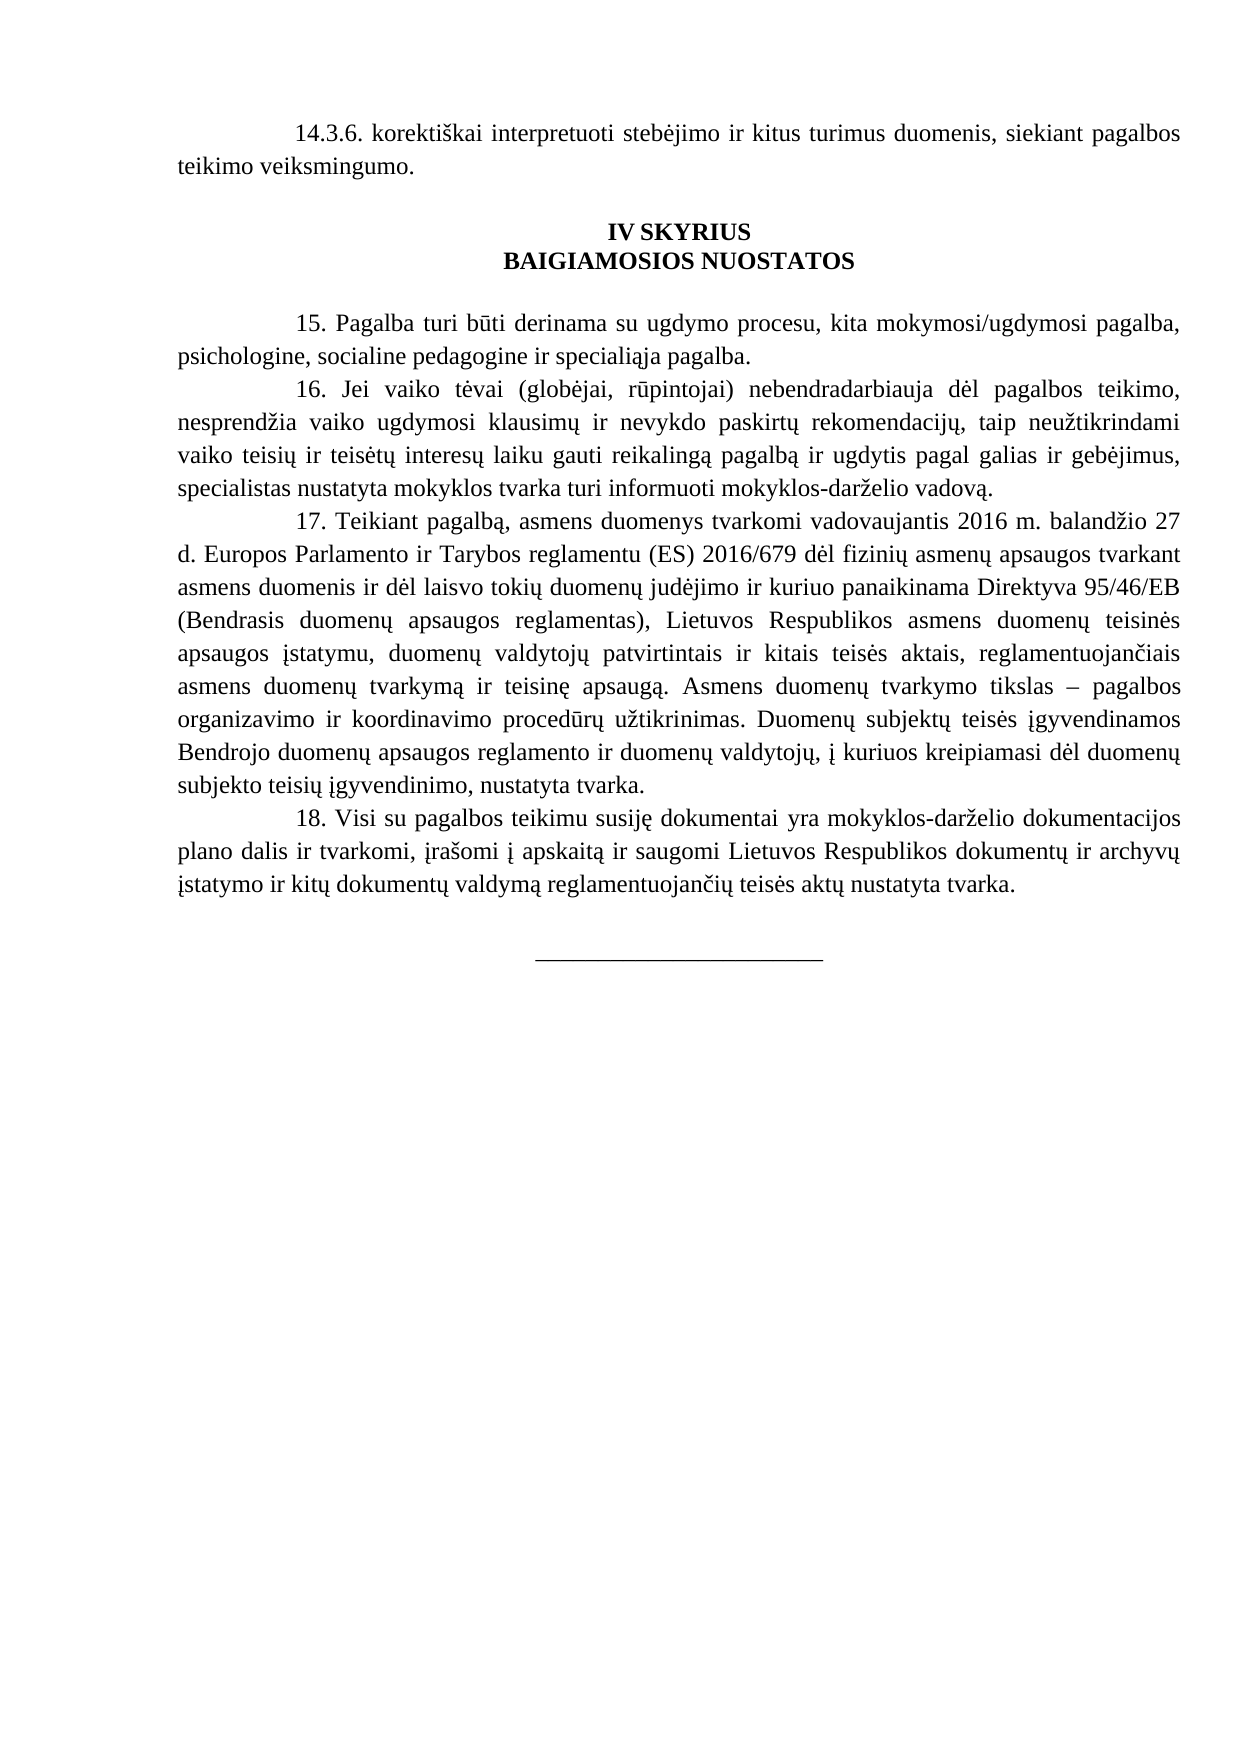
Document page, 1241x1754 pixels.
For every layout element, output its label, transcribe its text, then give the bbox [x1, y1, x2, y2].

text 16. Jei vaiko tėvai (globėjai, rūpintojai) nebendradarbiauja dėl pagalbos teikimo, nesprendžia vaiko ugdymosi klausimų ir nevykdo paskirtų rekomendacijų, taip neužtikrindami vaiko teisių ir teisėtų interesų laiku gauti reikalingą pagalbą ir ugdytis pagal galias ir gebėjimus, specialistas nustatyta mokyklos tvarka turi informuoti mokyklos-darželio vadovą. [177, 374, 1181, 502]
text IV SKYRIUS [177, 217, 1181, 246]
text _______________________ [177, 935, 1181, 964]
text 15. Pagalba turi būti derinama su ugdymo procesu, kita mokymosi/ugdymosi pagalba, psichologine, socialine pedagogine ir specialiąja pagalba. [177, 308, 1181, 369]
text 18. Visi su pagalbos teikimu susiję dokumentai yra mokyklos-darželio dokumentacijos plano dalis ir tvarkomi, įrašomi į apskaitą ir saugomi Lietuvos Respublikos dokumentų ir archyvų įstatymo ir kitų dokumentų valdymą reglamentuojančių teisės aktų nustatyta tvarka. [177, 803, 1181, 898]
text 14.3.6. korektiškai interpretuoti stebėjimo ir kitus turimus duomenis, siekiant pagalbos teikimo veiksmingumo. [177, 118, 1181, 180]
text 17. Teikiant pagalbą, asmens duomenys tvarkomi vadovaujantis 2016 m. balandžio 27 d. Europos Parlamento ir Tarybos reglamentu (ES) 2016/679 dėl fizinių asmenų apsaugos tvarkant asmens duomenis ir dėl laisvo tokių duomenų judėjimo ir kuriuo panaikinama Direktyva 95/46/EB (Bendrasis duomenų apsaugos reglamentas), Lietuvos Respublikos asmens duomenų teisinės apsaugos įstatymu, duomenų valdytojų patvirtintais ir kitais teisės aktais, reglamentuojančiais asmens duomenų tvarkymą ir teisinę apsaugą. Asmens duomenų tvarkymo tikslas – pagalbos organizavimo ir koordinavimo procedūrų užtikrinimas. Duomenų subjektų teisės įgyvendinamos Bendrojo duomenų apsaugos reglamento ir duomenų valdytojų, į kuriuos kreipiamasi dėl duomenų subjekto teisių įgyvendinimo, nustatyta tvarka. [177, 506, 1181, 799]
text BAIGIAMOSIOS NUOSTATOS [177, 246, 1181, 275]
